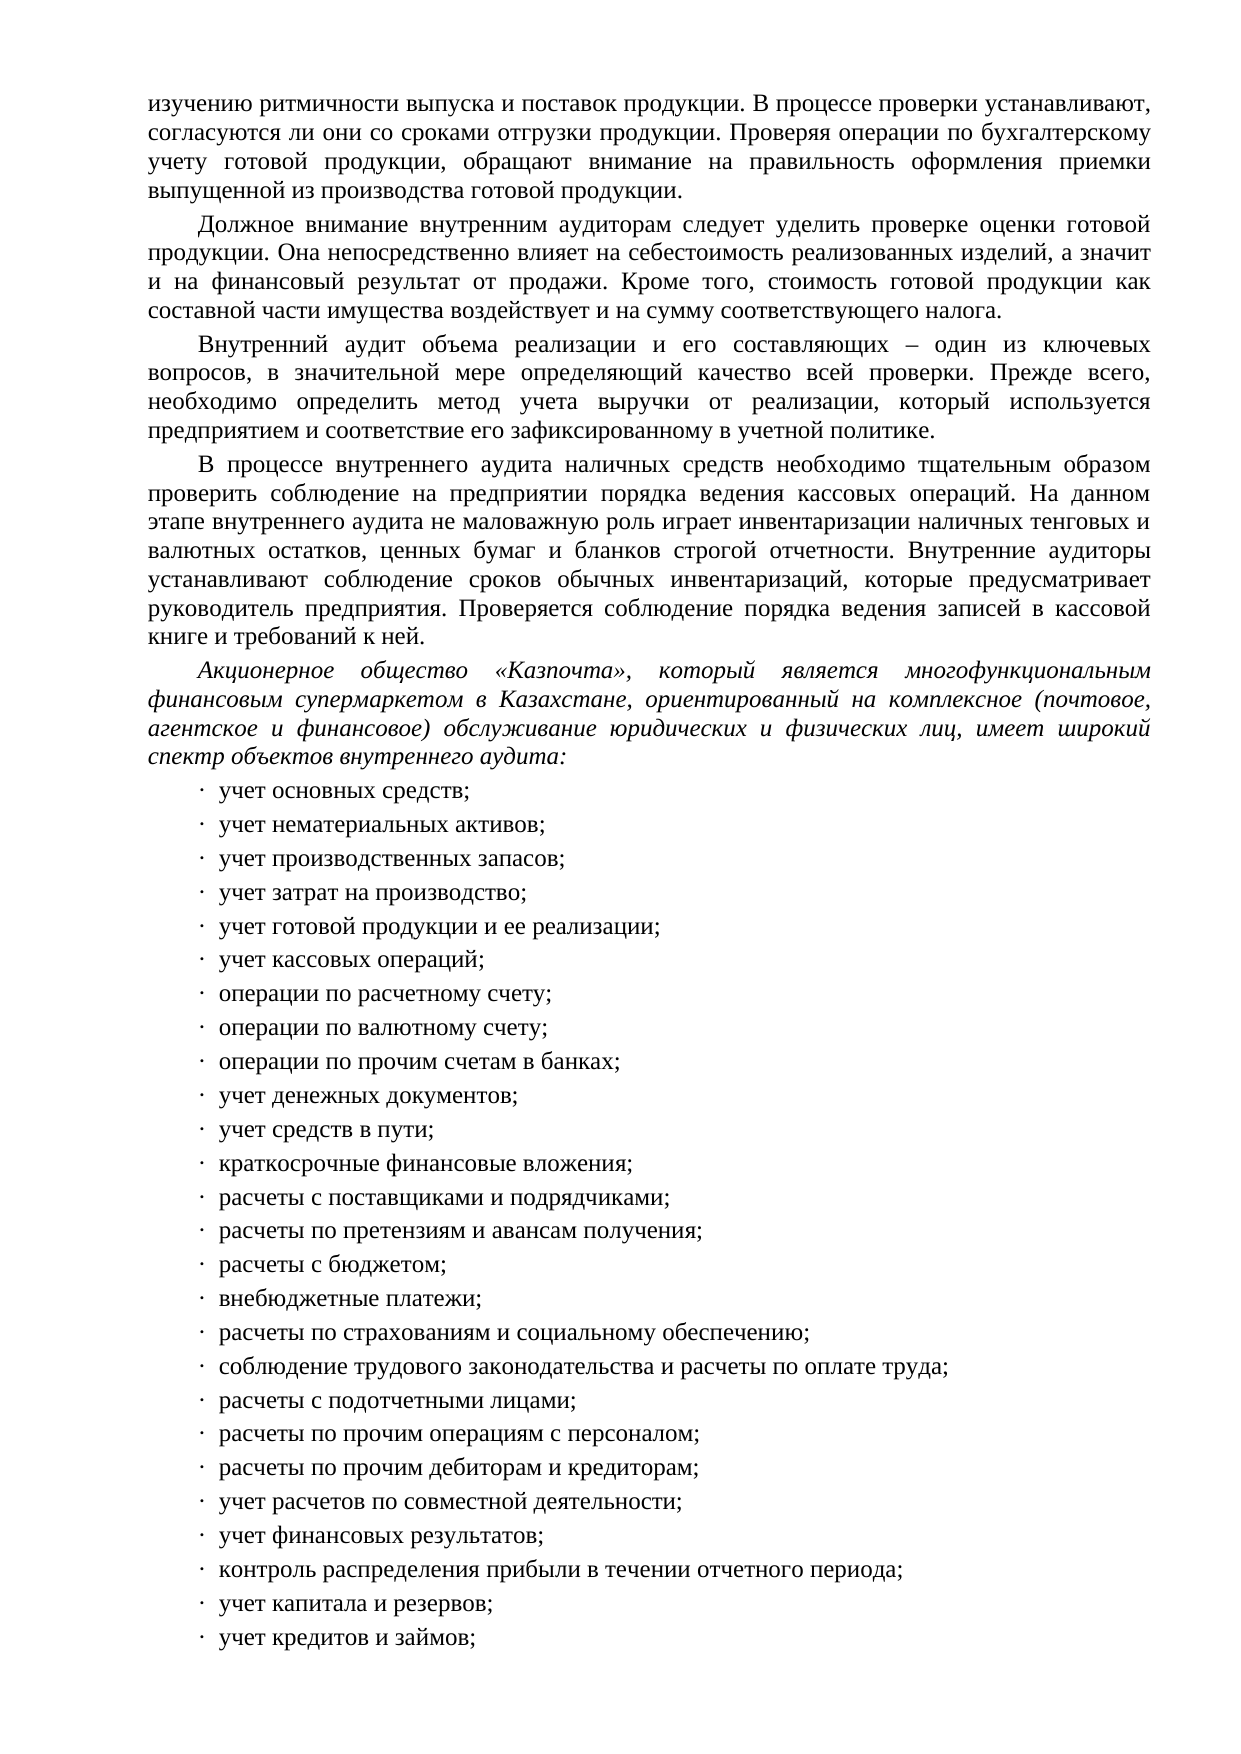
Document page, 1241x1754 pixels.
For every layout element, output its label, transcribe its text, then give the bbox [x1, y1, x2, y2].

text · расчеты с бюджетом; [148, 1249, 1152, 1278]
text · учет основных средств; [148, 775, 1152, 804]
text · учет нематериальных активов; [148, 809, 1152, 838]
text · учет затрат на производство; [148, 877, 1152, 906]
text · учет средств в пути; [148, 1114, 1152, 1143]
text · учет расчетов по совместной деятельности; [148, 1486, 1152, 1515]
text · расчеты с подотчетными лицами; [148, 1385, 1152, 1413]
text · расчеты по претензиям и авансам получения; [148, 1215, 1152, 1244]
text · учет готовой продукции и ее реализации; [148, 911, 1152, 939]
text · учет кредитов и займов; [148, 1622, 1152, 1650]
text Внутренний аудит объема реализации и его составляющих – один из ключевых вопросов, в значительной мере определяющий качество всей проверки. Прежде всего, необходимо определить метод учета выручки от реализации, который используется предприятием и соответствие его зафиксированному в учетной политике. [148, 329, 1152, 444]
text Акционерное общество «Казпочта», который является многофункциональным финансовым супермаркетом в Казахстане, ориентированный на комплексное (почтовое, агентское и финансовое) обслуживание юридических и физических лиц, имеет широкий спектр объектов внутреннего аудита: [148, 655, 1152, 770]
text Должное внимание внутренним аудиторам следует уделить проверке оценки готовой продукции. Она непосредственно влияет на себестоимость реализованных изделий, а значит и на финансовый результат от продажи. Кроме того, стоимость готовой продукции как составной части имущества воздействует и на сумму соответствующего налога. [148, 209, 1152, 324]
text · краткосрочные финансовые вложения; [148, 1148, 1152, 1176]
text · учет капитала и резервов; [148, 1588, 1152, 1617]
text · соблюдение трудового законодательства и расчеты по оплате труда; [148, 1351, 1152, 1379]
text · учет кассовых операций; [148, 944, 1152, 973]
text · учет финансовых результатов; [148, 1520, 1152, 1549]
text · расчеты по прочим дебиторам и кредиторам; [148, 1452, 1152, 1481]
text · учет производственных запасов; [148, 843, 1152, 872]
text В процессе внутреннего аудита наличных средств необходимо тщательным образом проверить соблюдение на предприятии порядка ведения кассовых операций. На данном этапе внутреннего аудита не маловажную роль играет инвентаризации наличных тенговых и валютных остатков, ценных бумаг и бланков строгой отчетности. Внутренние аудиторы устанавливают соблюдение сроков обычных инвентаризаций, которые предусматривает руководитель предприятия. Проверяется соблюдение порядка ведения записей в кассовой книге и требований к ней. [148, 449, 1152, 650]
text · расчеты с поставщиками и подрядчиками; [148, 1182, 1152, 1210]
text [148, 88, 1152, 203]
text · операции по валютному счету; [148, 1012, 1152, 1041]
text · операции по прочим счетам в банках; [148, 1046, 1152, 1075]
text · контроль распределения прибыли в течении отчетного периода; [148, 1554, 1152, 1583]
text · расчеты по прочим операциям с персоналом; [148, 1418, 1152, 1447]
text · внебюджетные платежи; [148, 1283, 1152, 1312]
text · учет денежных документов; [148, 1080, 1152, 1109]
text · операции по расчетному счету; [148, 978, 1152, 1007]
text · расчеты по страхованиям и социальному обеспечению; [148, 1317, 1152, 1346]
